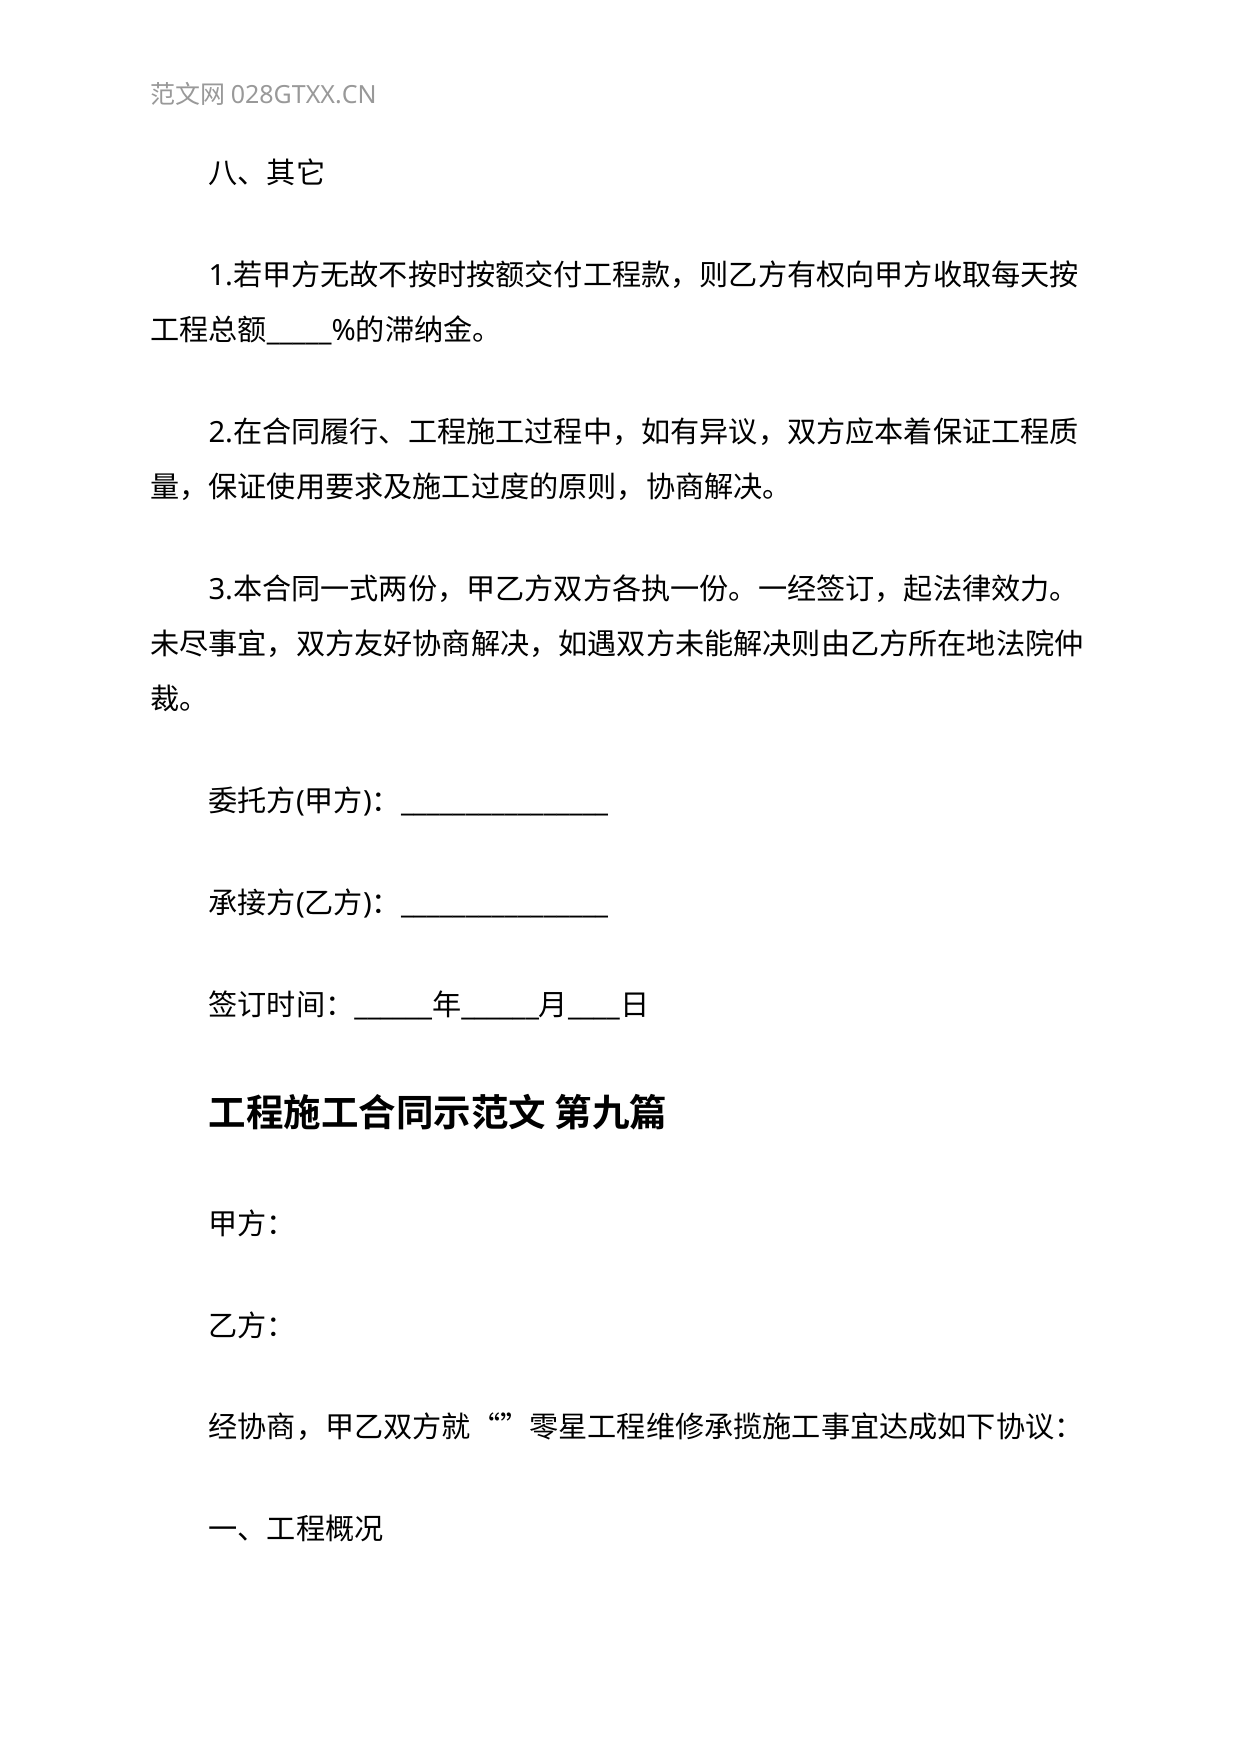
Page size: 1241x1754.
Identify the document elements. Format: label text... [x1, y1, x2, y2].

text 签订时间：______年______月____日 [150, 981, 1090, 1023]
text 经协商，甲乙双方就“”零星工程维修承揽施工事宜达成如下协议： [150, 1404, 1090, 1446]
text 1.若甲方无故不按时按额交付工程款，则乙方有权向甲方收取每天按工程总额_____%的滞纳金。 [150, 252, 1090, 349]
text 甲方： [150, 1201, 1090, 1243]
text 一、工程概况 [150, 1506, 1090, 1548]
text 2.在合同履行、工程施工过程中，如有异议，双方应本着保证工程质量，保证使用要求及施工过度的原则，协商解决。 [150, 409, 1090, 506]
text 工程施工合同示范文 第九篇 [150, 1083, 1090, 1137]
text 承接方(乙方)：________________ [150, 879, 1090, 922]
text 委托方(甲方)：________________ [150, 777, 1090, 819]
text 3.本合同一式两份，甲乙方双方各执一份。一经签订，起法律效力。未尽事宜，双方友好协商解决，如遇双方未能解决则由乙方所在地法院仲裁。 [150, 566, 1090, 718]
text 乙方： [150, 1302, 1090, 1344]
text 八、其它 [150, 150, 1090, 192]
